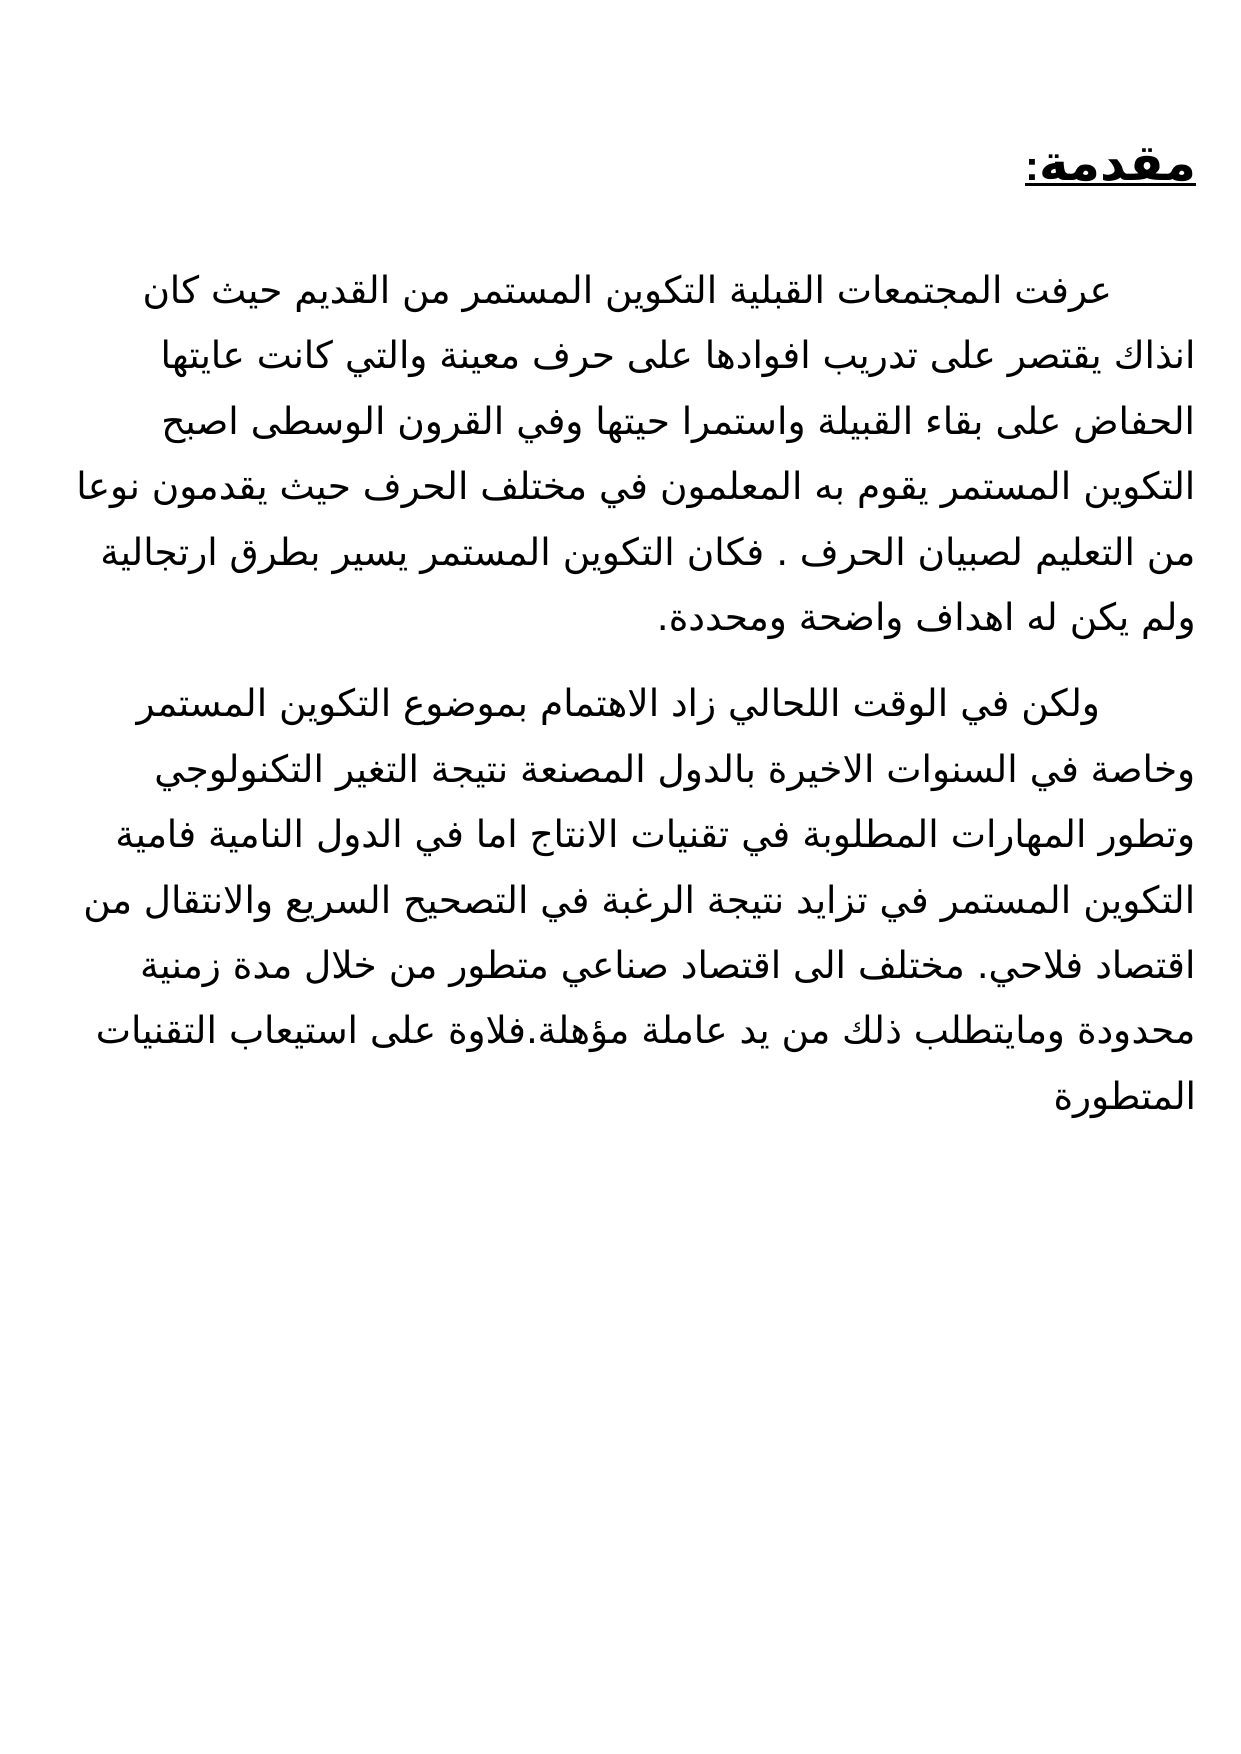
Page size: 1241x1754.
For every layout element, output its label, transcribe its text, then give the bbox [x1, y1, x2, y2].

text عرفت المجتمعات القبلية التكوين المستمر من القديم حيث كان انذاك يقتصر على تدريب افوادها على حرف معينة والتي كانت عايتها الحفاض على بقاء القبيلة واستمرا حيتها وفي القرون الوسطى اصبح التكوين المستمر يقوم به المعلمون في مختلف الحرف حيث يقدمون نوعا من التعليم لصبيان الحرف . فكان التكوين المستمر يسير بطرق ارتجالية ولم يكن له اهداف واضحة ومحددة. [59, 269, 1196, 639]
text مقدمة: [59, 133, 1196, 190]
text ولكن في الوقت اللحالي زاد الاهتمام بموضوع التكوين المستمر وخاصة في السنوات الاخيرة بالدول المصنعة نتيجة التغير التكنولوجي وتطور المهارات المطلوبة في تقنيات الانتاج اما في الدول النامية فامية التكوين المستمر في تزايد نتيجة الرغبة في التصحيح السريع والانتقال من اقتصاد فلاحي. مختلف الى اقتصاد صناعي متطور من خلال مدة زمنية محدودة ومايتطلب ذلك من يد عاملة مؤهلة.فلاوة على استيعاب التقنيات المتطورة [59, 682, 1196, 1118]
